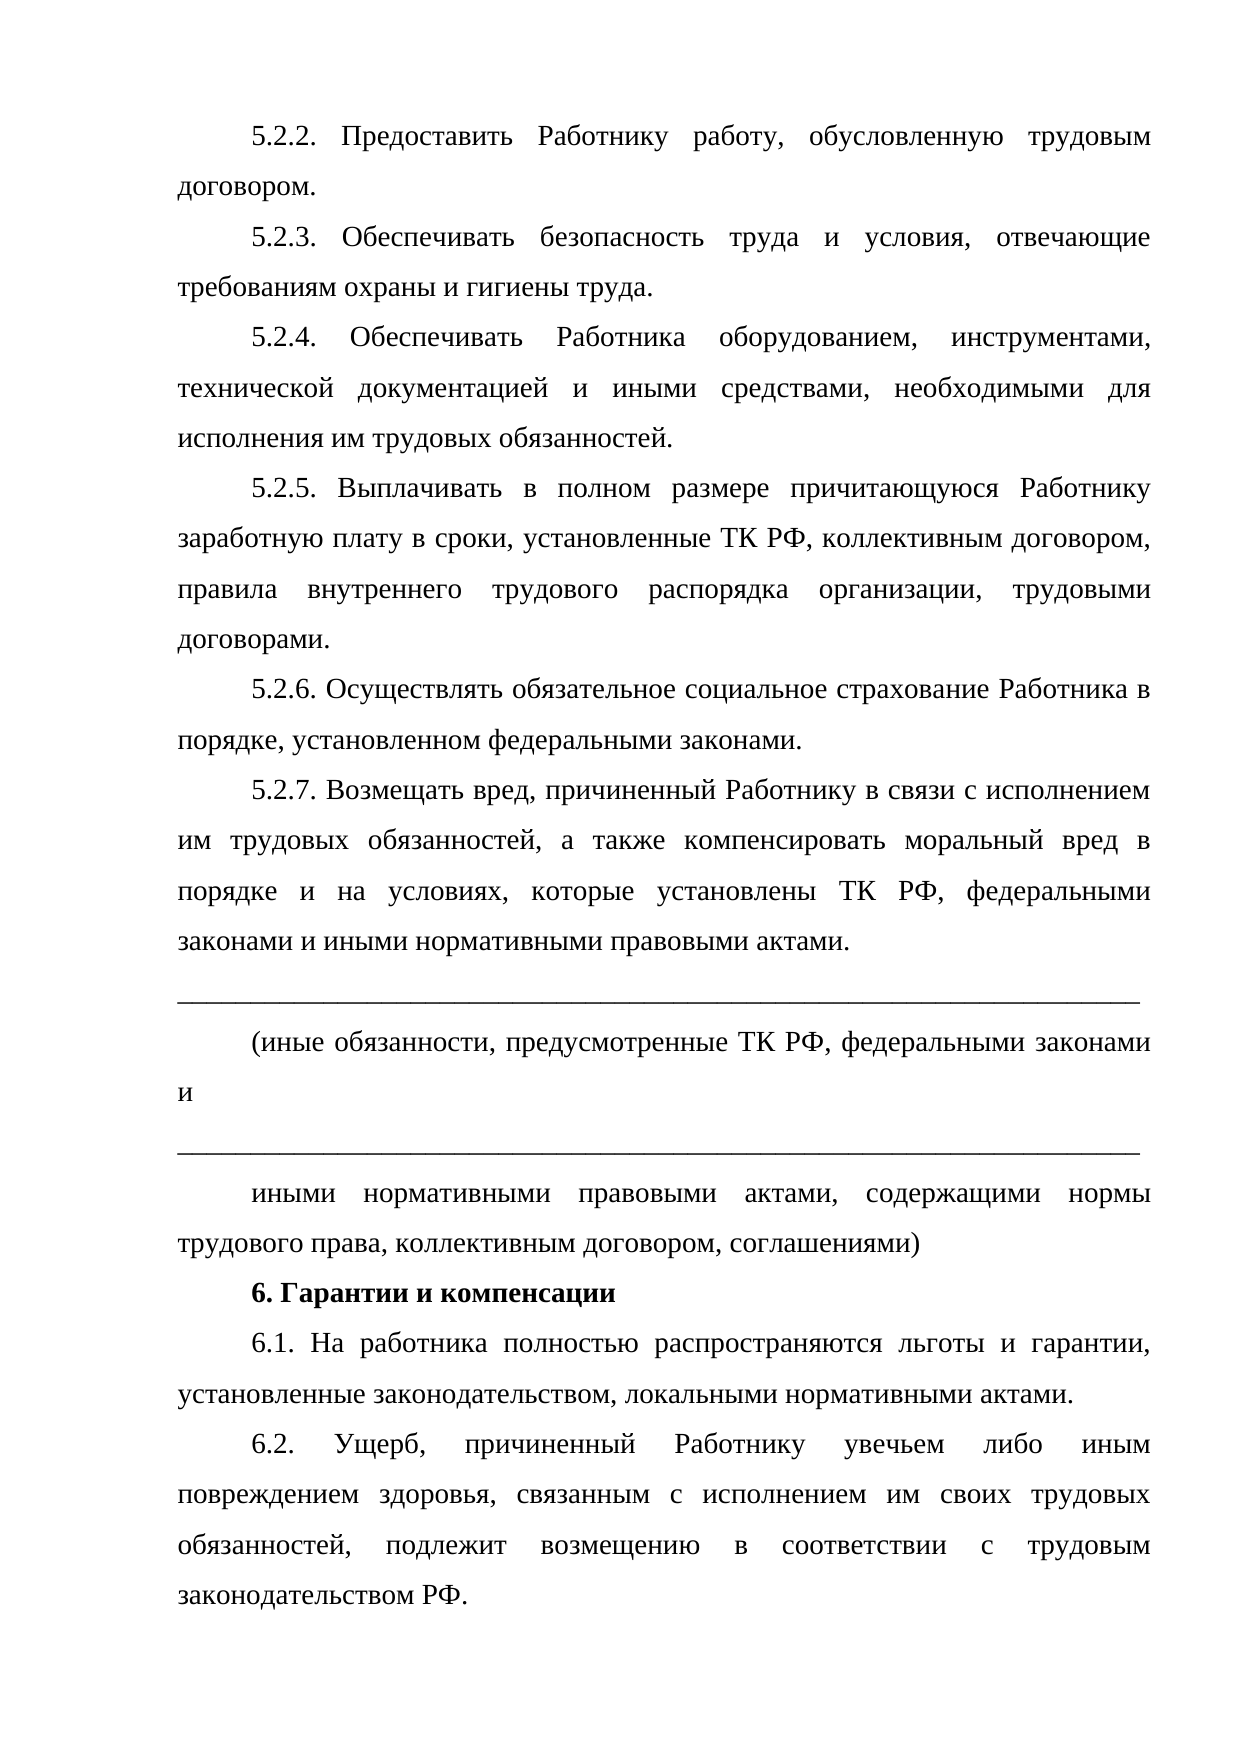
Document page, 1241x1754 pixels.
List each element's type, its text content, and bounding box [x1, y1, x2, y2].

text 5.2.6. Осуществлять обязательное социальное страхование Работника в порядке, установленном федеральными законами. [177, 672, 1152, 755]
text 5.2.4. Обеспечивать Работника оборудованием, инструментами, технической документацией и иными средствами, необходимыми для исполнения им трудовых обязанностей. [177, 319, 1152, 453]
text 5.2.2. Предоставить Работнику работу, обусловленную трудовым договором. [177, 118, 1152, 202]
text 6.2. Ущерб, причиненный Работнику увечьем либо иным повреждением здоровья, связанным с исполнением им своих трудовых обязанностей, подлежит возмещению в соответствии с трудовым законодательством РФ. [177, 1426, 1152, 1611]
text 5.2.7. Возмещать вред, причиненный Работнику в связи с исполнением им трудовых обязанностей, а также компенсировать моральный вред в порядке и на условиях, которые установлены ТК РФ, федеральными законами и иными нормативными правовыми актами. [177, 772, 1152, 957]
text __________________________________________________________________ [177, 1124, 1152, 1158]
text 6.1. На работника полностью распространяются льготы и гарантии, установленные законодательством, локальными нормативными актами. [177, 1326, 1152, 1409]
text иными нормативными правовыми актами, содержащими нормы трудового права, коллективным договором, соглашениями) [177, 1175, 1152, 1258]
text 5.2.5. Выплачивать в полном размере причитающуюся Работнику заработную плату в сроки, установленные ТК РФ, коллективным договором, правила внутреннего трудового распорядка организации, трудовыми договорами. [177, 470, 1152, 655]
text 6. Гарантии и компенсации [177, 1275, 1152, 1309]
text (иные обязанности, предусмотренные ТК РФ, федеральными законами и [177, 1024, 1152, 1108]
text 5.2.3. Обеспечивать безопасность труда и условия, отвечающие требованиям охраны и гигиены труда. [177, 219, 1152, 303]
text __________________________________________________________________ [177, 973, 1152, 1007]
